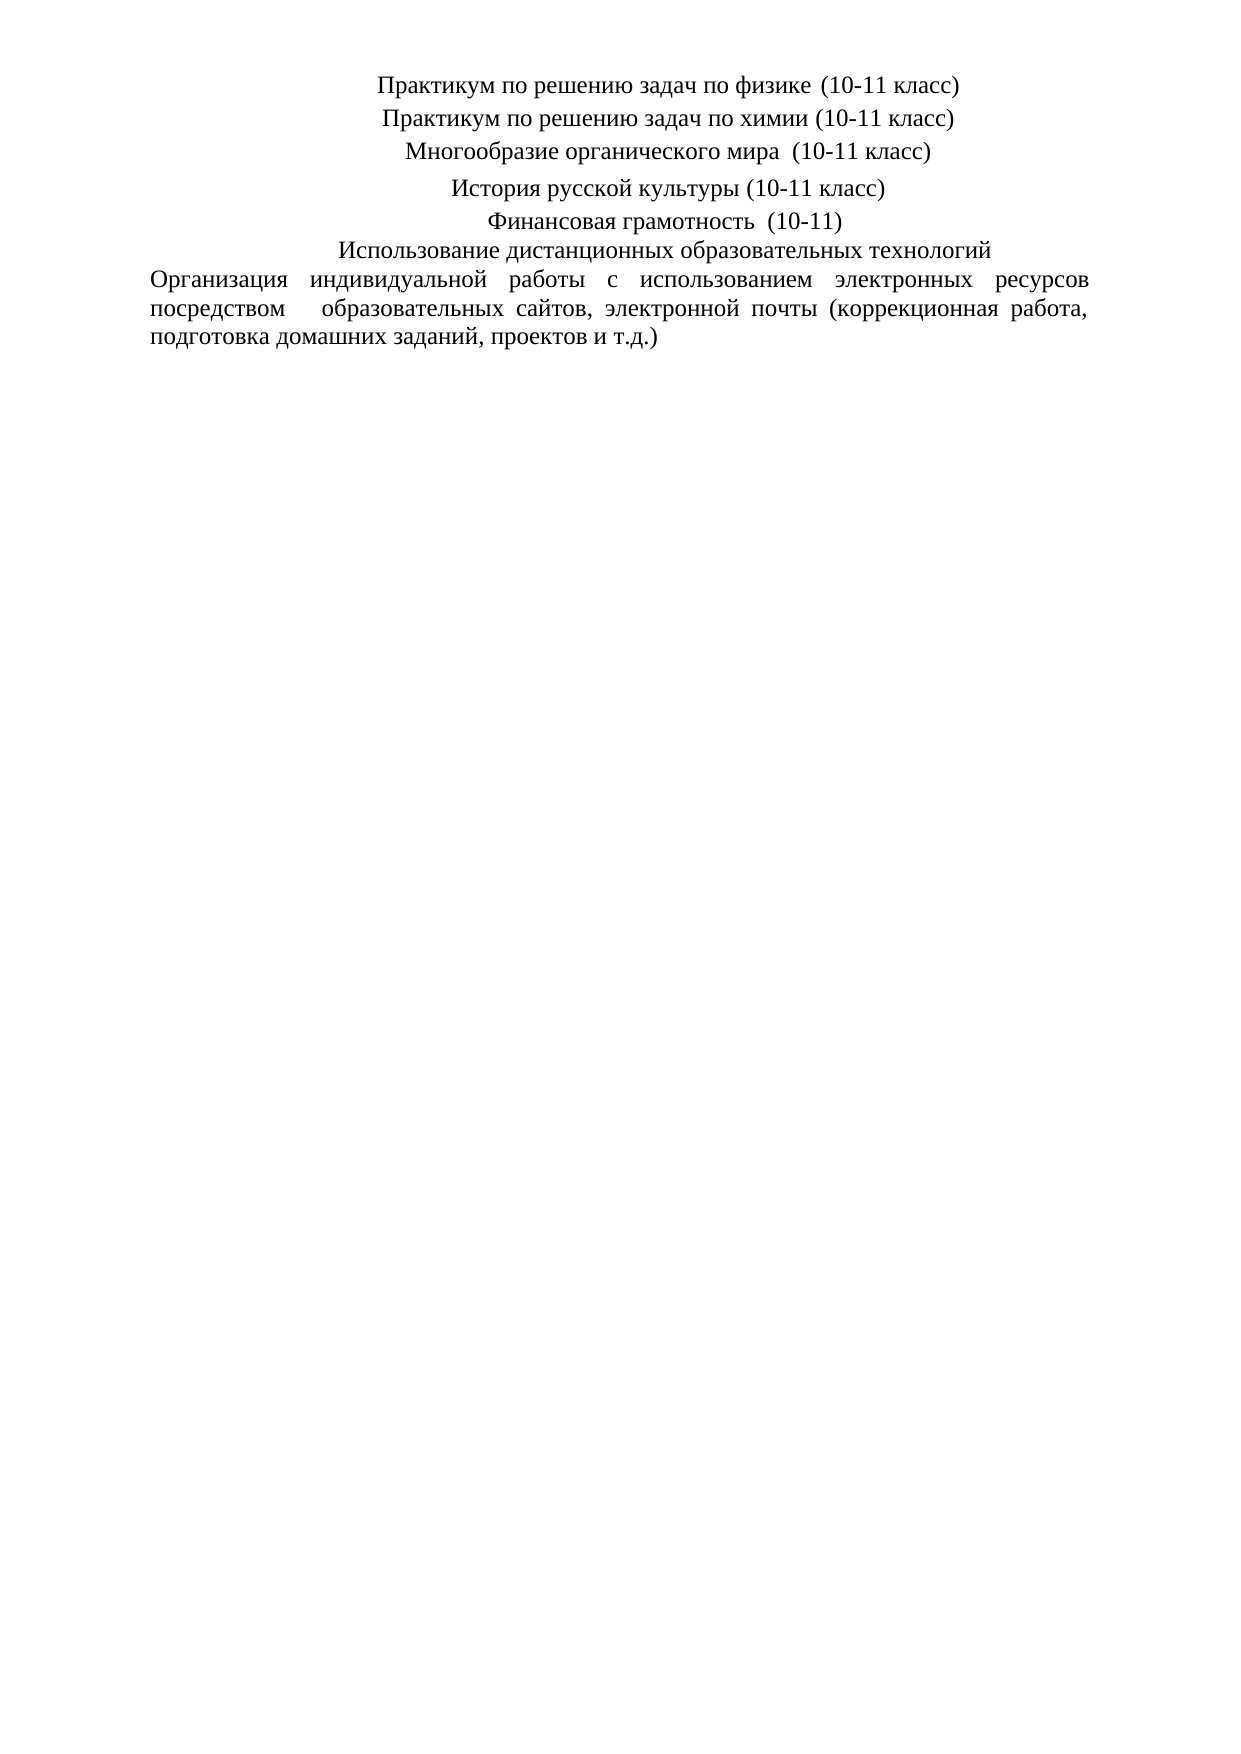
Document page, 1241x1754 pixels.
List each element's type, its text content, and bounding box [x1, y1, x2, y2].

text Практикум по решению задач по физике (10-11 класс) Практикум по решению задач по химии (10-11 класс) Многообразие органического мира (10-11 класс) [367, 70, 969, 165]
text Финансовая грамотность (10-11) [313, 206, 1016, 235]
text История русской культуры (10-11 класс) [313, 173, 1016, 202]
text Использование дистанционных образовательных технологий Организация индивидуальной работы с использованием электронных ресурсов посредством образовательных сайтов, электронной почты (коррекционная работа, подготовка домашних заданий, проектов и т.д.) [150, 235, 1091, 350]
